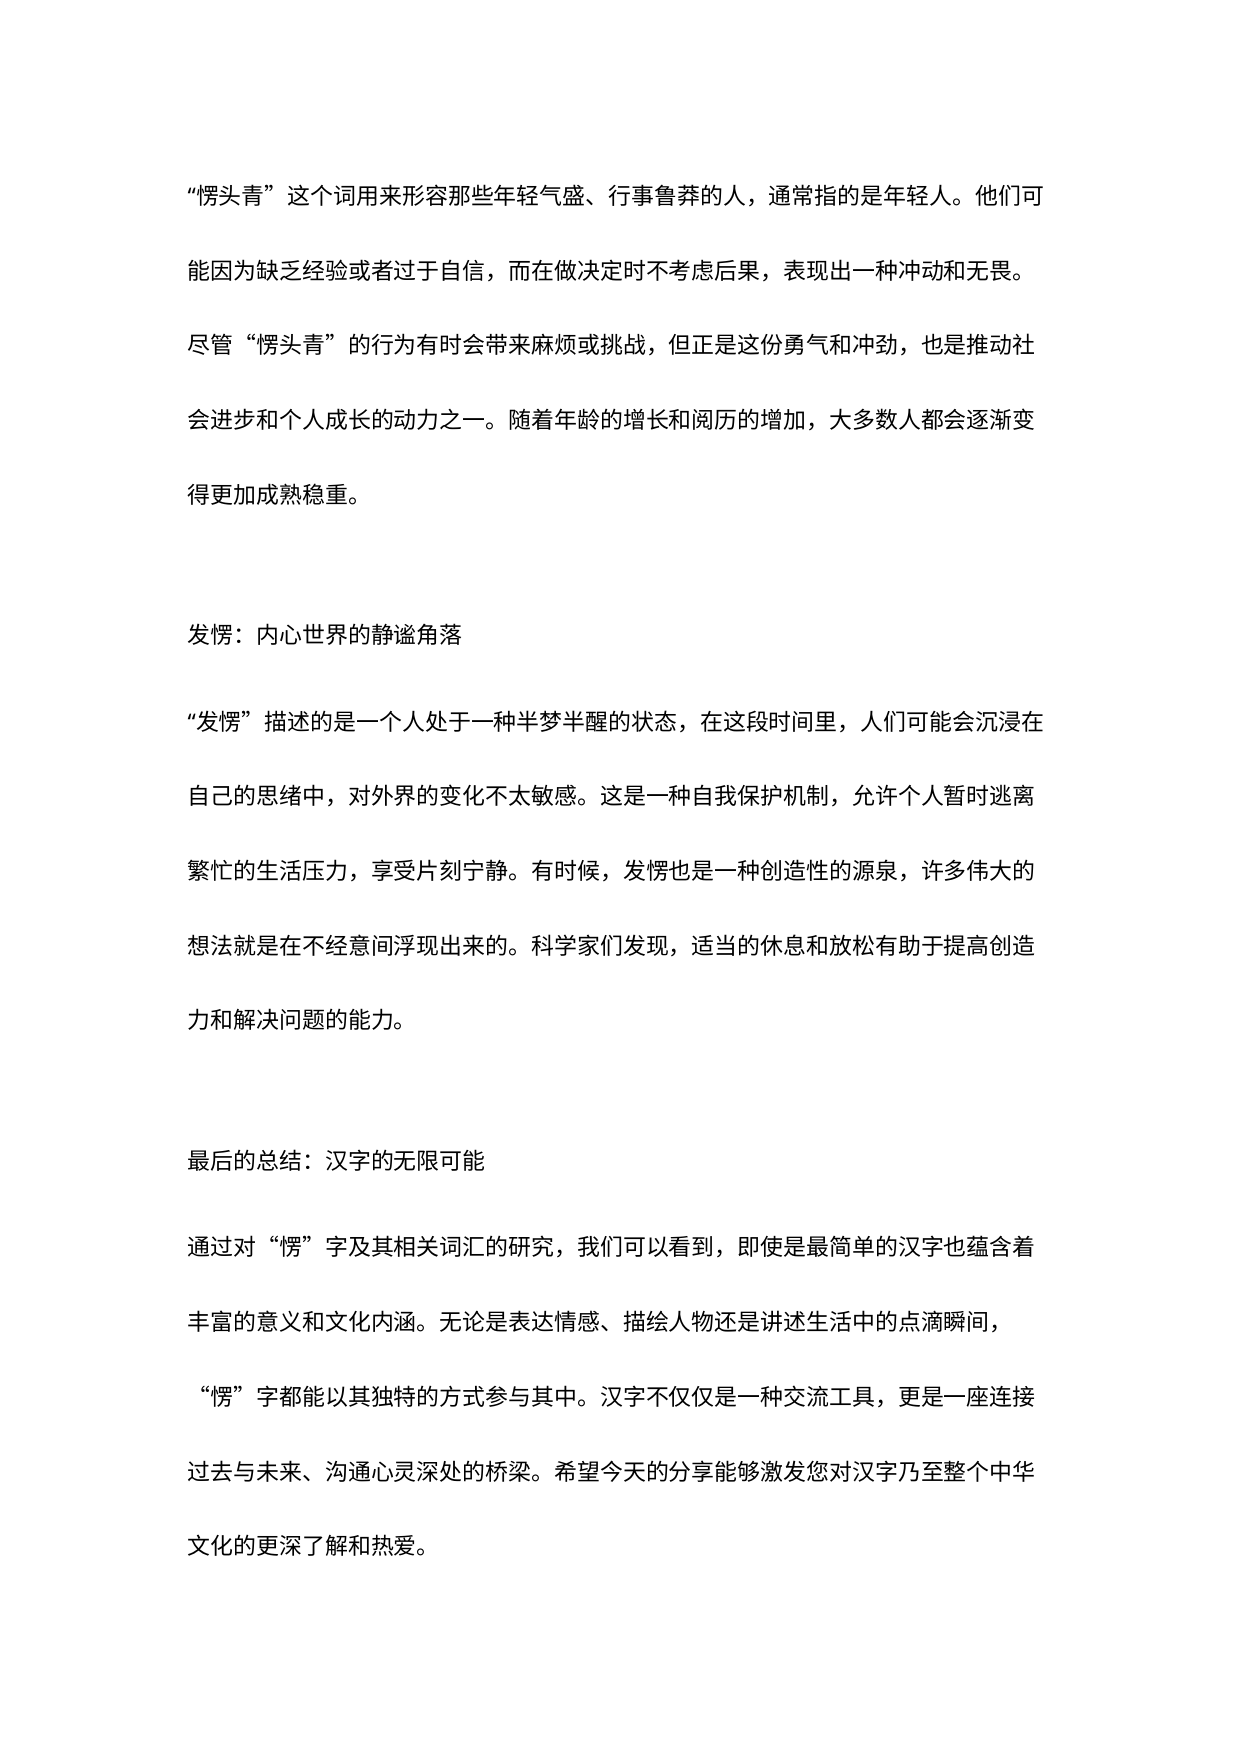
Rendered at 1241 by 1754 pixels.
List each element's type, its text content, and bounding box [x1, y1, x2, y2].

text 最后的总结：汉字的无限可能 [187, 1127, 1053, 1192]
text 发愣：内心世界的静谧角落 [187, 601, 1053, 666]
text “发愣”描述的是一个人处于一种半梦半醒的状态，在这段时间里，人们可能会沉浸在自己的思绪中，对外界的变化不太敏感。这是一种自我保护机制，允许个人暂时逃离繁忙的生活压力，享受片刻宁静。有时候，发愣也是一种创造性的源泉，许多伟大的想法就是在不经意间浮现出来的。科学家们发现，适当的休息和放松有助于提高创造力和解决问题的能力。 [187, 688, 1053, 1051]
text 通过对“愣”字及其相关词汇的研究，我们可以看到，即使是最简单的汉字也蕴含着丰富的意义和文化内涵。无论是表达情感、描绘人物还是讲述生活中的点滴瞬间，“愣”字都能以其独特的方式参与其中。汉字不仅仅是一种交流工具，更是一座连接过去与未来、沟通心灵深处的桥梁。希望今天的分享能够激发您对汉字乃至整个中华文化的更深了解和热爱。 [187, 1213, 1053, 1577]
text “愣头青”这个词用来形容那些年轻气盛、行事鲁莽的人，通常指的是年轻人。他们可能因为缺乏经验或者过于自信，而在做决定时不考虑后果，表现出一种冲动和无畏。尽管“愣头青”的行为有时会带来麻烦或挑战，但正是这份勇气和冲劲，也是推动社会进步和个人成长的动力之一。随着年龄的增长和阅历的增加，大多数人都会逐渐变得更加成熟稳重。 [187, 162, 1053, 526]
